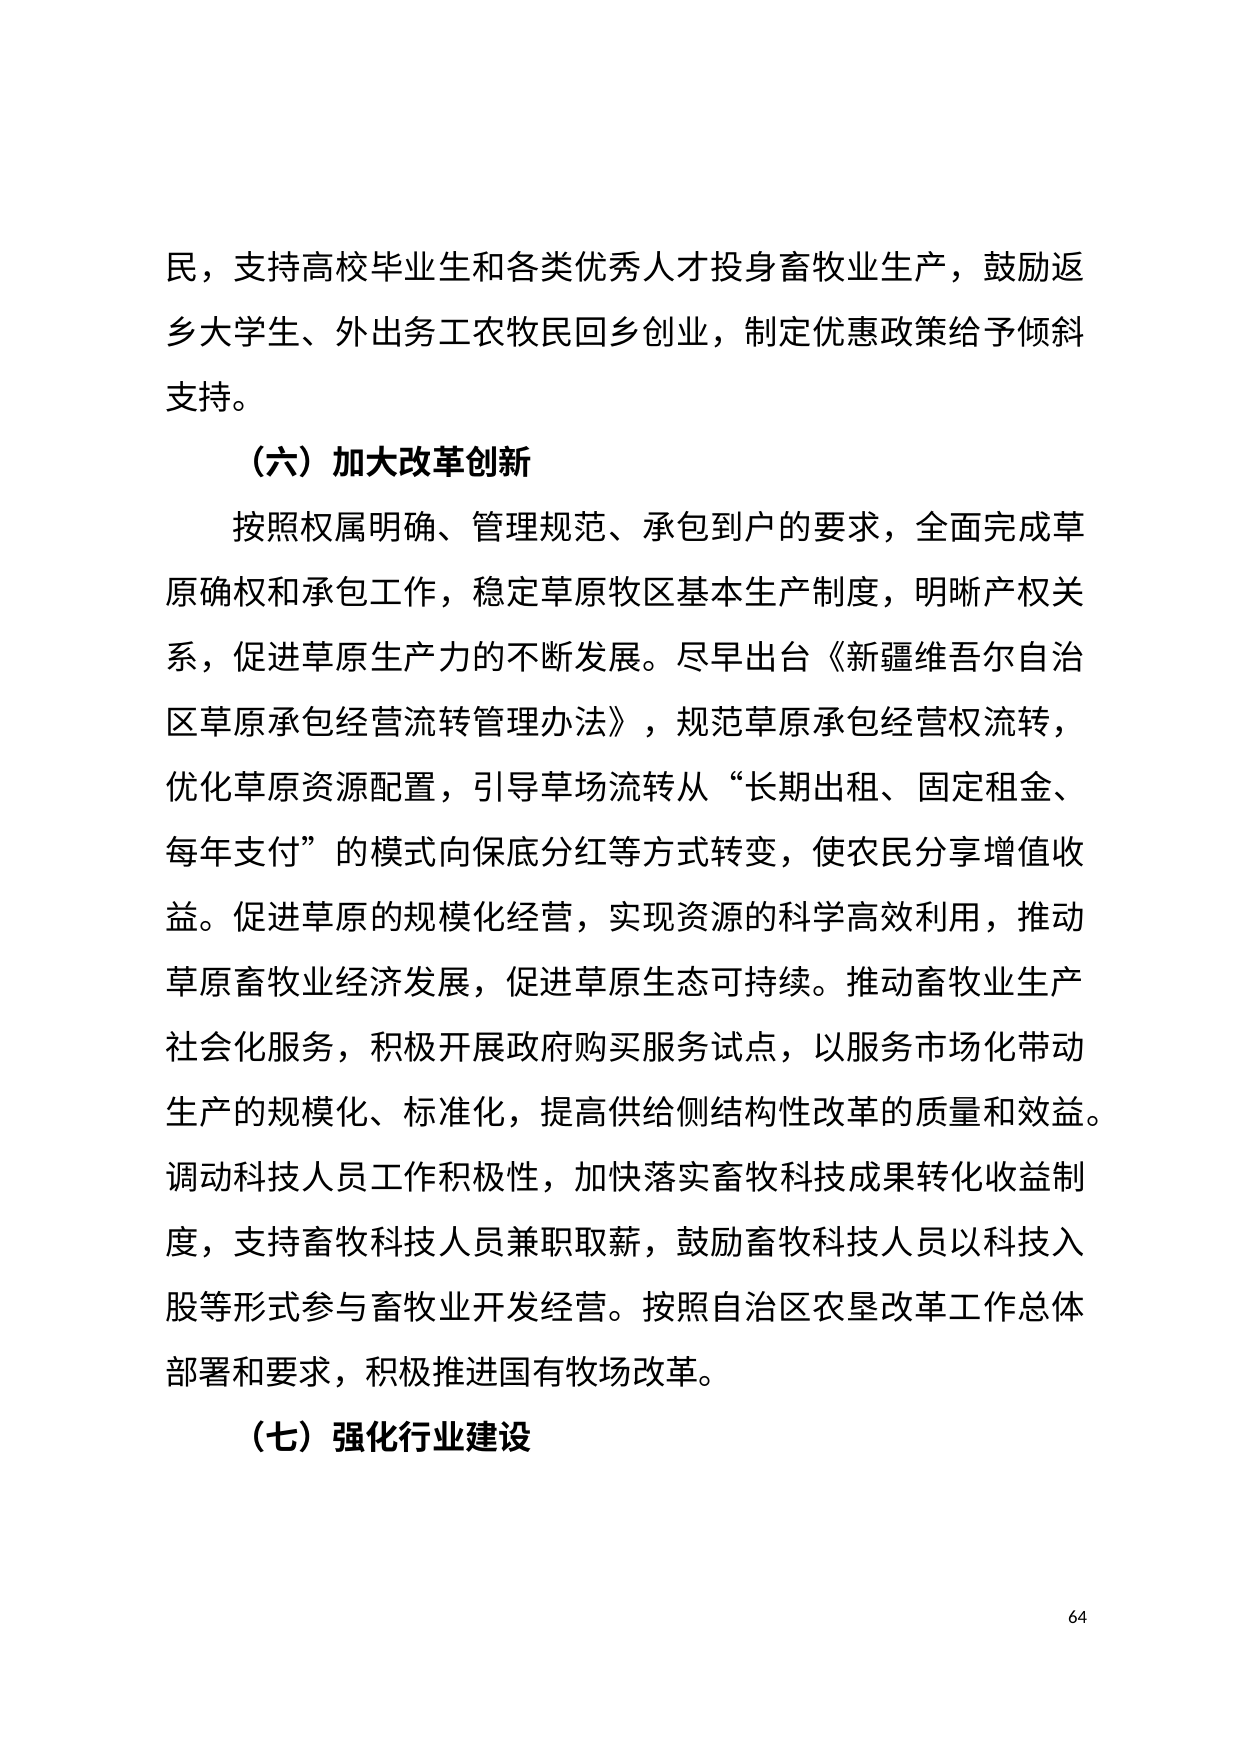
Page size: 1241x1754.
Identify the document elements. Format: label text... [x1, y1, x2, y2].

text 按照权属明确、管理规范、承包到户的要求，全面完成草原确权和承包工作，稳定草原牧区基本生产制度，明晰产权关系，促进草原生产力的不断发展。尽早出台《新疆维吾尔自治区草原承包经营流转管理办法》，规范草原承包经营权流转，优化草原资源配置，引导草场流转从“长期出租、固定租金、每年支付”的模式向保底分红等方式转变，使农民分享增值收益。促进草原的规模化经营，实现资源的科学高效利用，推动草原畜牧业经济发展，促进草原生态可持续。推动畜牧业生产社会化服务，积极开展政府购买服务试点，以服务市场化带动生产的规模化、标准化，提高供给侧结构性改革的质量和效益。调动科技人员工作积极性，加快落实畜牧科技成果转化收益制度，支持畜牧科技人员兼职取薪，鼓励畜牧科技人员以科技入股等形式参与畜牧业开发经营。按照自治区农垦改革工作总体部署和要求，积极推进国有牧场改革。 [165, 493, 1087, 1403]
text （六）加大改革创新 [165, 428, 1087, 493]
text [165, 233, 1087, 428]
text （七）强化行业建设 [165, 1403, 1087, 1468]
